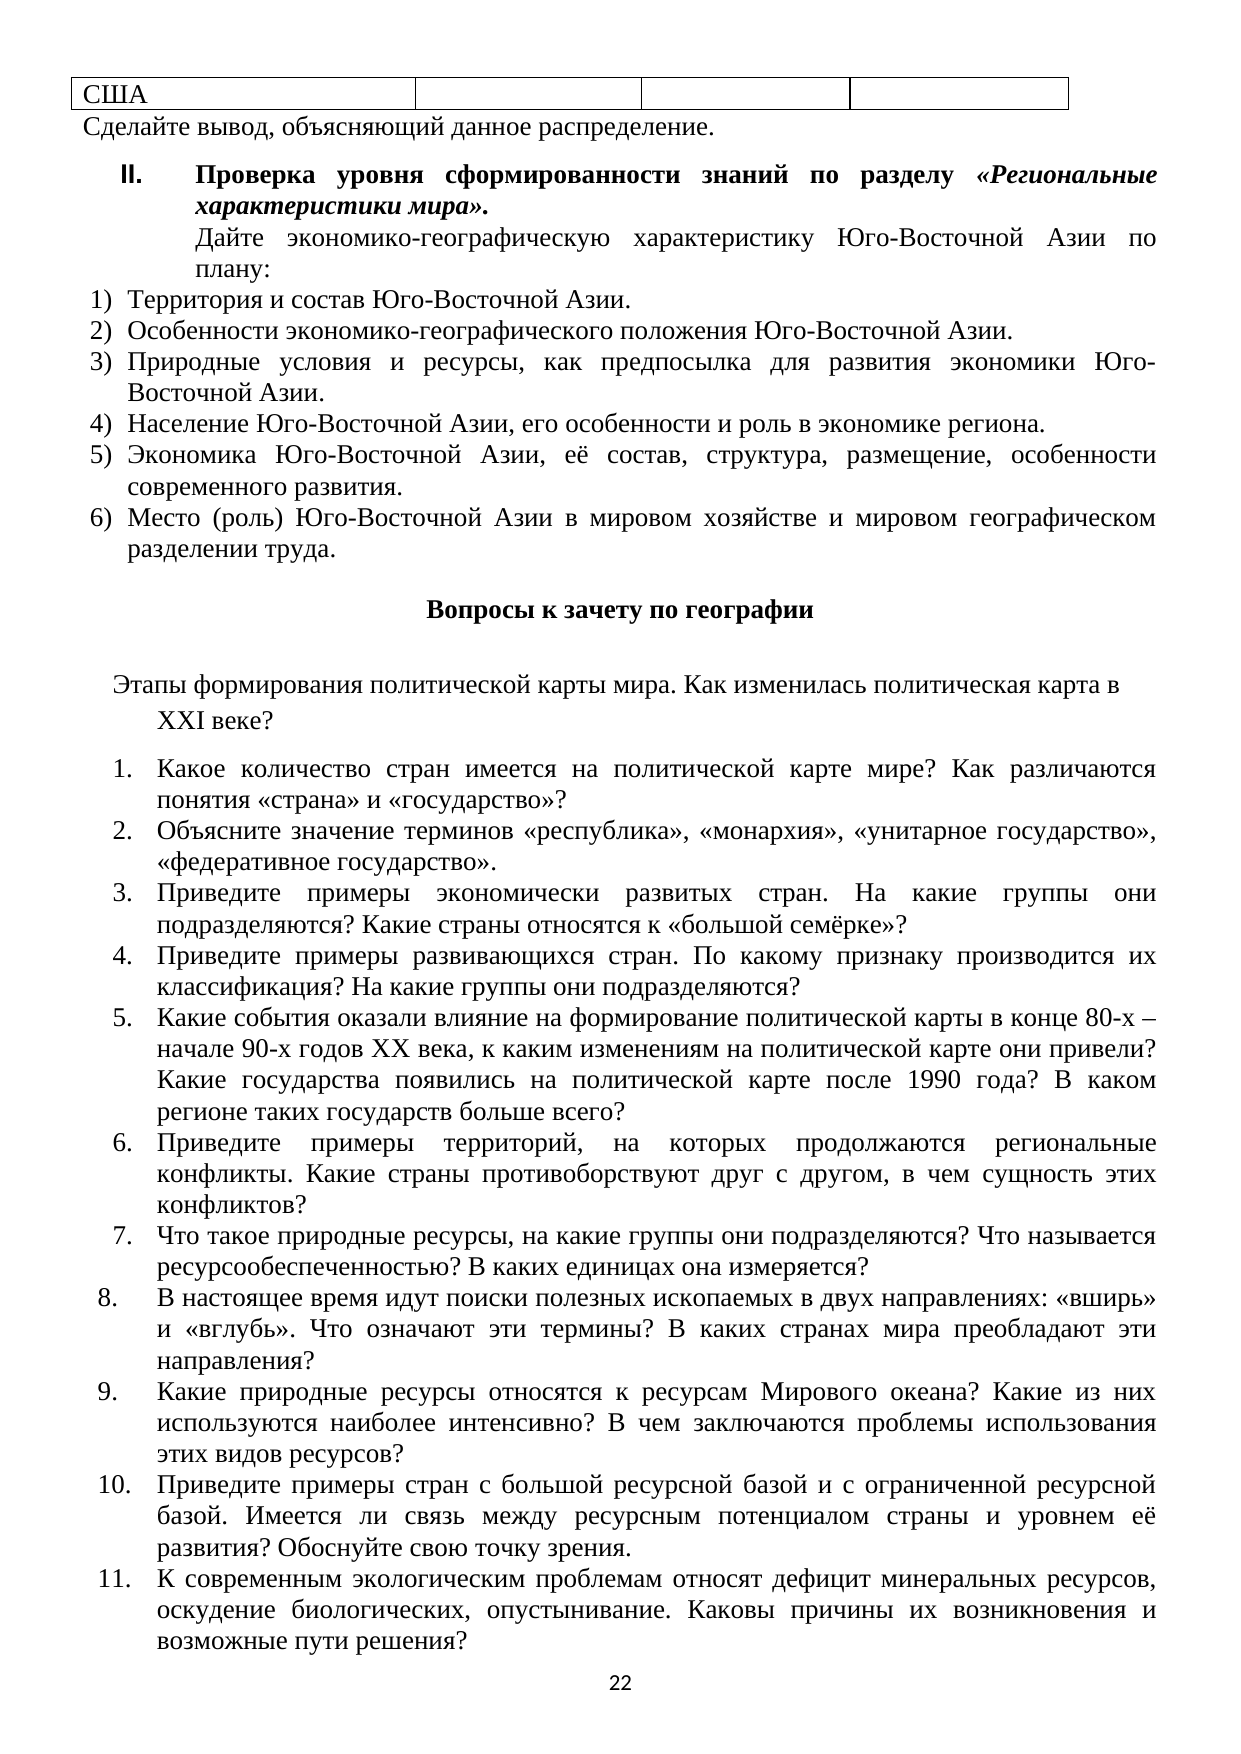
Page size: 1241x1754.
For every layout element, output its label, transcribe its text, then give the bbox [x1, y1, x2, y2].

list В настоящее время идут поиски полезных ископаемых в двух направлениях: «вширь» и «вглубь». Что означают эти термины? В каких странах мира преобладают эти направления? [97, 1281, 1157, 1375]
list Население Юго-Восточной Азии, его особенности и роль в экономике региона. [89, 407, 1157, 439]
list Приведите примеры стран с большой ресурсной базой и с ограниченной ресурсной базой. Имеется ли связь между ресурсным потенциалом страны и уровнем её развития? Обоснуйте свою точку зрения. [97, 1468, 1157, 1562]
text Вопросы к зачету по географии [83, 593, 1157, 624]
list Объясните значение терминов «республика», «монархия», «унитарное государство», «федеративное государство». [112, 814, 1157, 877]
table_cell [416, 78, 641, 109]
list К современным экологическим проблемам относят дефицит минеральных ресурсов, оскудение биологических, опустынивание. Каковы причины их возникновения и возможные пути решения? [97, 1562, 1157, 1655]
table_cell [642, 78, 849, 109]
text Этапы формирования политической карты мира. Как изменилась политическая карта в ХХI веке? [112, 668, 1157, 735]
list Территория и состав Юго-Восточной Азии. [89, 283, 1157, 314]
list Природные условия и ресурсы, как предпосылка для развития экономики Юго-Восточной Азии. [89, 345, 1157, 407]
list Приведите примеры развивающихся стран. По какому признаку производится их классификация? На какие группы они подразделяются? [112, 939, 1157, 1001]
list Место (роль) Юго-Восточной Азии в мировом хозяйстве и мировом географическом разделении труда. [89, 501, 1157, 563]
list Экономика Юго-Восточной Азии, её состав, структура, размещение, особенности современного развития. [89, 439, 1157, 501]
list Что такое природные ресурсы, на какие группы они подразделяются? Что называется ресурсообеспеченностью? В каких единицах она измеряется? [112, 1219, 1157, 1281]
text Дайте экономико-географическую характеристику Юго-Восточной Азии по плану: [195, 221, 1157, 283]
list Приведите примеры экономически развитых стран. На какие группы они подразделяются? Какие страны относятся к «большой семёрке»? [112, 877, 1157, 939]
list Какое количество стран имеется на политической карте мире? Как различаются понятия «страна» и «государство»? [112, 752, 1157, 814]
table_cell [72, 78, 415, 109]
list Проверка уровня сформированности знаний по разделу «Региональные характеристики мира». [120, 158, 1157, 221]
list Какие события оказали влияние на формирование политической карты в конце 80-х – начале 90-х годов ХХ века, к каким изменениям на политической карте они привели? Какие государства появились на политической карте после 1990 года? В каком регионе таких государств больше всего? [112, 1001, 1157, 1126]
text Сделайте вывод, объясняющий данное распределение. [83, 110, 1157, 141]
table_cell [851, 78, 1068, 109]
list Какие природные ресурсы относятся к ресурсам Мирового океана? Какие из них используются наиболее интенсивно? В чем заключаются проблемы использования этих видов ресурсов? [97, 1375, 1157, 1468]
list Приведите примеры территорий, на которых продолжаются региональные конфликты. Какие страны противоборствуют друг с другом, в чем сущность этих конфликтов? [112, 1126, 1157, 1219]
list Особенности экономико-географического положения Юго-Восточной Азии. [89, 314, 1157, 345]
